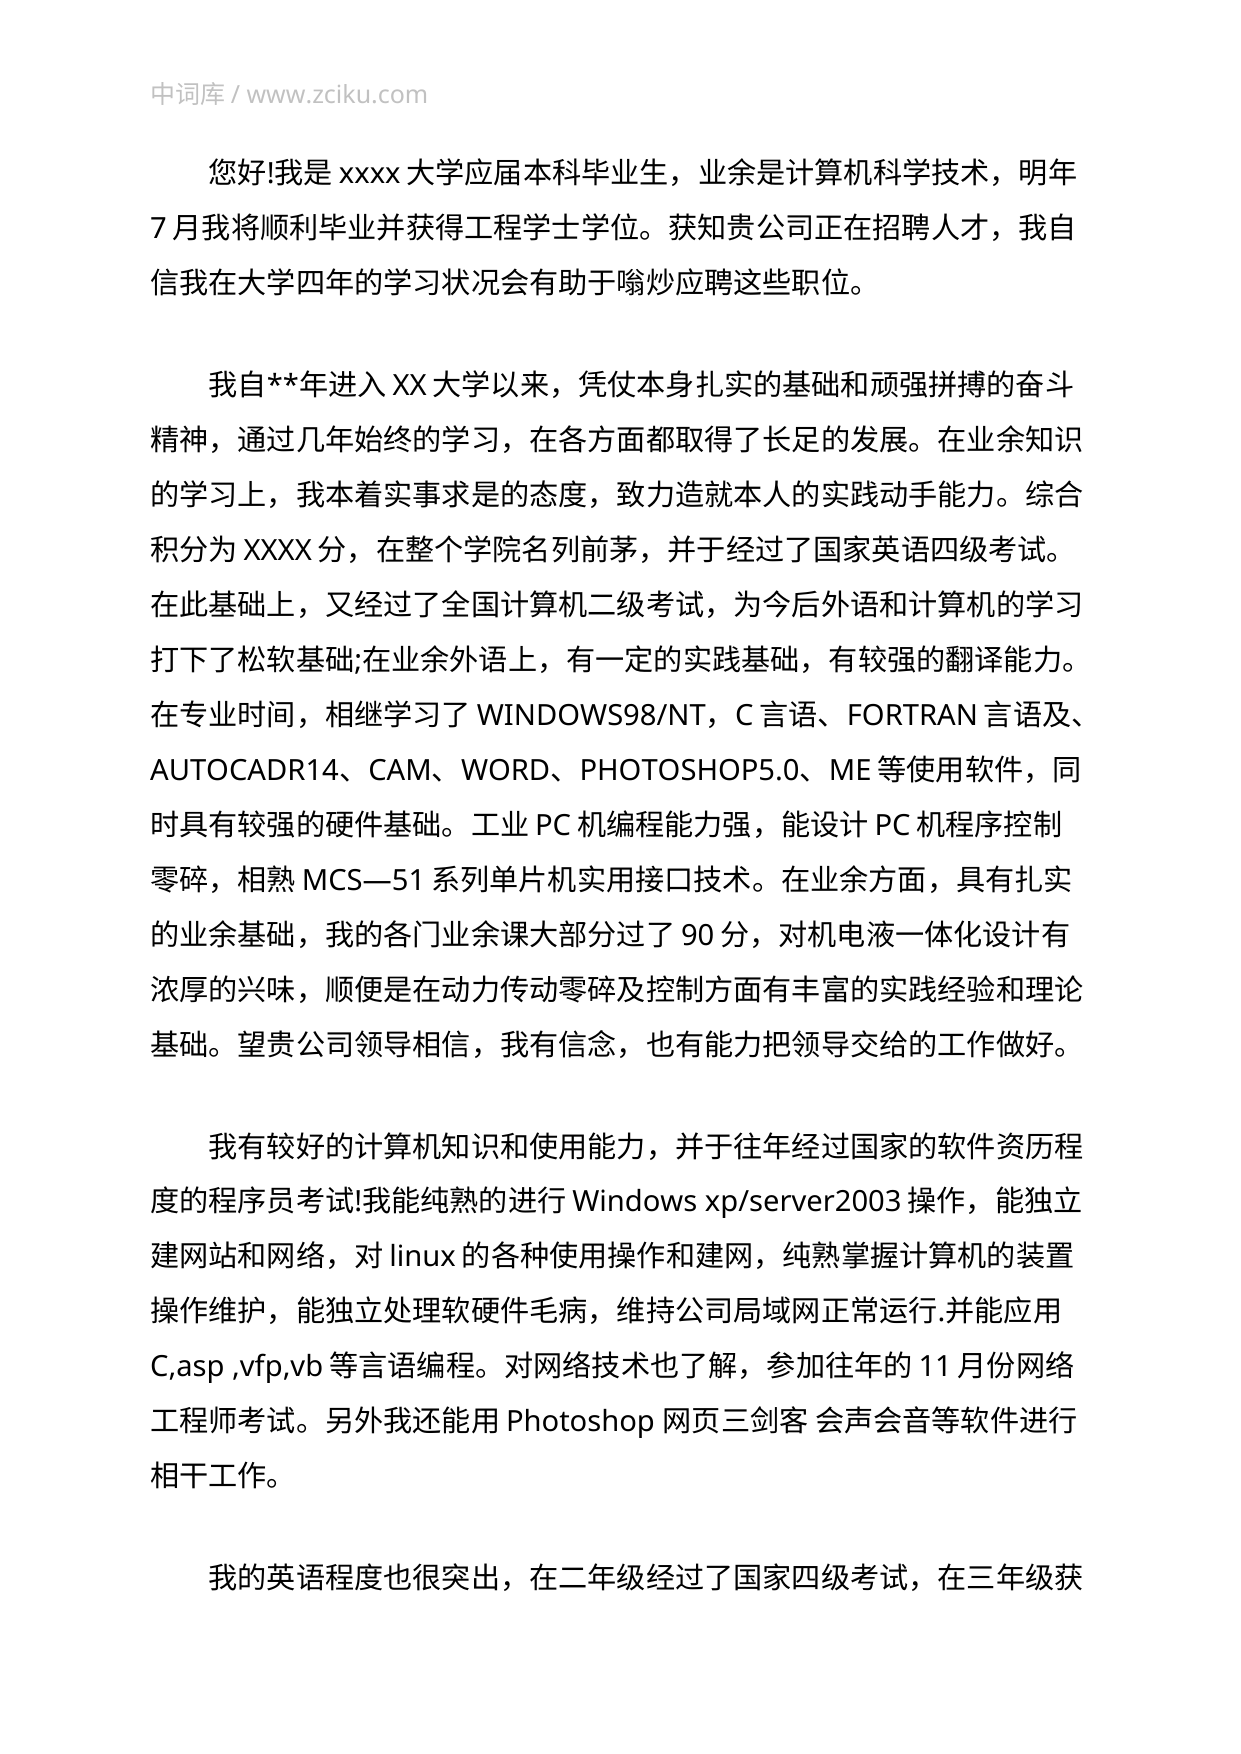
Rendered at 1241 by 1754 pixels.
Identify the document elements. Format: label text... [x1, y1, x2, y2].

text 我自**年进入XX大学以来，凭仗本身扎实的基础和顽强拼搏的奋斗精神，通过几年始终的学习，在各方面都取得了长足的发展。在业余知识的学习上，我本着实事求是的态度，致力造就本人的实践动手能力。综合积分为XXXX分，在整个学院名列前茅，并于经过了国家英语四级考试。在此基础上，又经过了全国计算机二级考试，为今后外语和计算机的学习打下了松软基础;在业余外语上，有一定的实践基础，有较强的翻译能力。在专业时间，相继学习了WINDOWS98/NT，C言语、FORTRAN言语及、AUTOCADR14、CAM、WORD、PHOTOSHOP5.0、ME等使用软件，同时具有较强的硬件基础。工业PC机编程能力强，能设计PC机程序控制零碎，相熟MCS—51系列单片机实用接口技术。在业余方面，具有扎实的业余基础，我的各门业余课大部分过了90分，对机电液一体化设计有浓厚的兴味，顺便是在动力传动零碎及控制方面有丰富的实践经验和理论基础。望贵公司领导相信，我有信念，也有能力把领导交给的工作做好。 [150, 362, 1090, 1064]
text 我有较好的计算机知识和使用能力，并于往年经过国家的软件资历程度的程序员考试!我能纯熟的进行Windows xp/server2003操作，能独立建网站和网络，对linux的各种使用操作和建网，纯熟掌握计算机的装置操作维护，能独立处理软硬件毛病，维持公司局域网正常运行.并能应用C,asp ,vfp,vb等言语编程。对网络技术也了解，参加往年的11月份网络工程师考试。另外我还能用Photoshop 网页三剑客 会声会音等软件进行相干工作。 [150, 1123, 1090, 1495]
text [150, 1555, 1090, 1597]
text 您好!我是xxxx大学应届本科毕业生，业余是计算机科学技术，明年7月我将顺利毕业并获得工程学士学位。获知贵公司正在招聘人才，我自信我在大学四年的学习状况会有助于嗡炒应聘这些职位。 [150, 150, 1090, 302]
